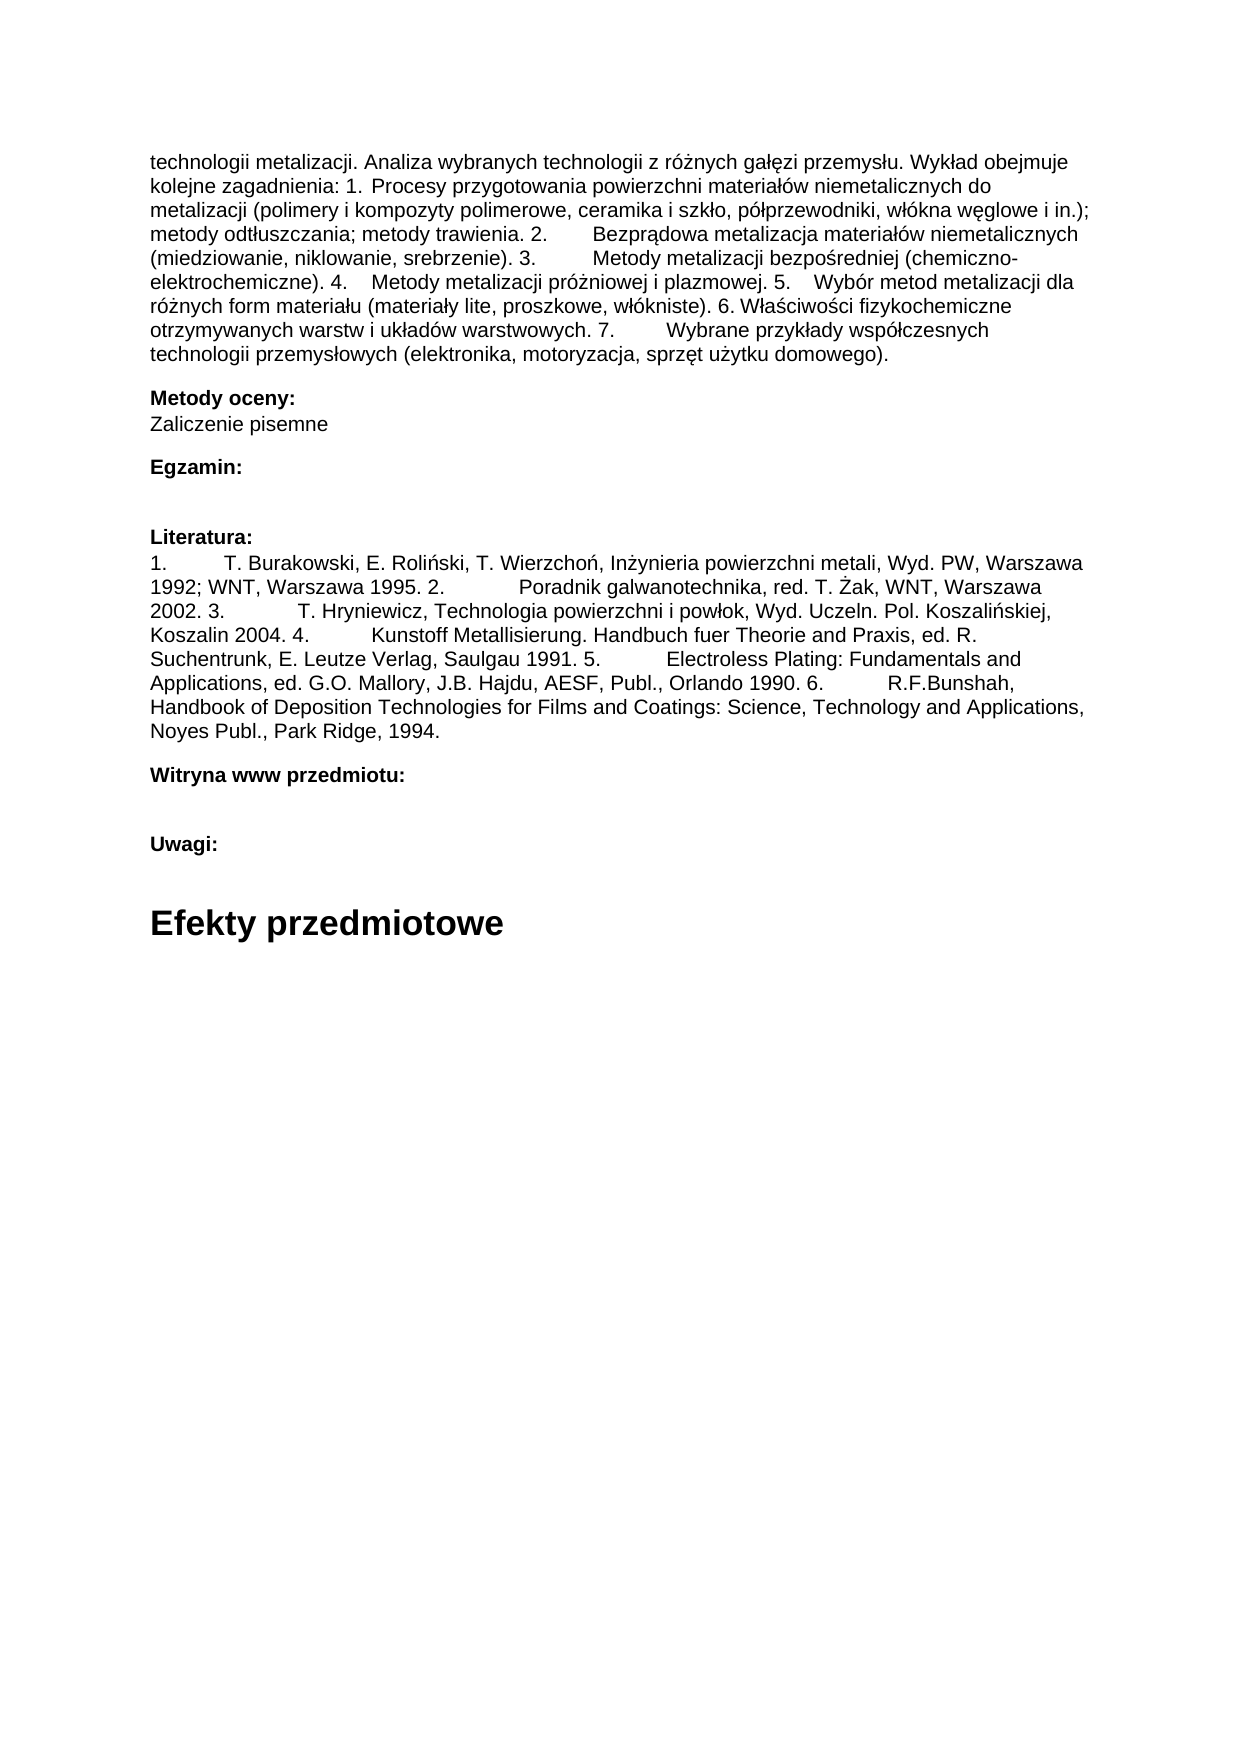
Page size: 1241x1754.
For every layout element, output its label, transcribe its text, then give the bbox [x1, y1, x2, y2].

text Zaliczenie pisemne [150, 411, 1090, 435]
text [150, 150, 1090, 366]
text Uwagi: [150, 832, 1090, 856]
text Metody oceny: [150, 385, 1090, 409]
text 1. T. Burakowski, E. Roliński, T. Wierzchoń, Inżynieria powierzchni metali, Wyd. PW, Warszawa 1992; WNT, Warszawa 1995. 2. Poradnik galwanotechnika, red. T. Żak, WNT, Warszawa 2002. 3. T. Hryniewicz, Technologia powierzchni i powłok, Wyd. Uczeln. Pol. Koszalińskiej, Koszalin 2004. 4. Kunstoff Metallisierung. Handbuch fuer Theorie and Praxis, ed. R. Suchentrunk, E. Leutze Verlag, Saulgau 1991. 5. Electroless Plating: Fundamentals and Applications, ed. G.O. Mallory, J.B. Hajdu, AESF, Publ., Orlando 1990. 6. R.F.Bunshah, Handbook of Deposition Technologies for Films and Coatings: Science, Technology and Applications, Noyes Publ., Park Ridge, 1994. [150, 551, 1090, 743]
text Egzamin: [150, 455, 1090, 479]
subtitle Efekty przedmiotowe [150, 902, 1090, 943]
text Literatura: [150, 525, 1090, 549]
text Witryna www przedmiotu: [150, 762, 1090, 786]
